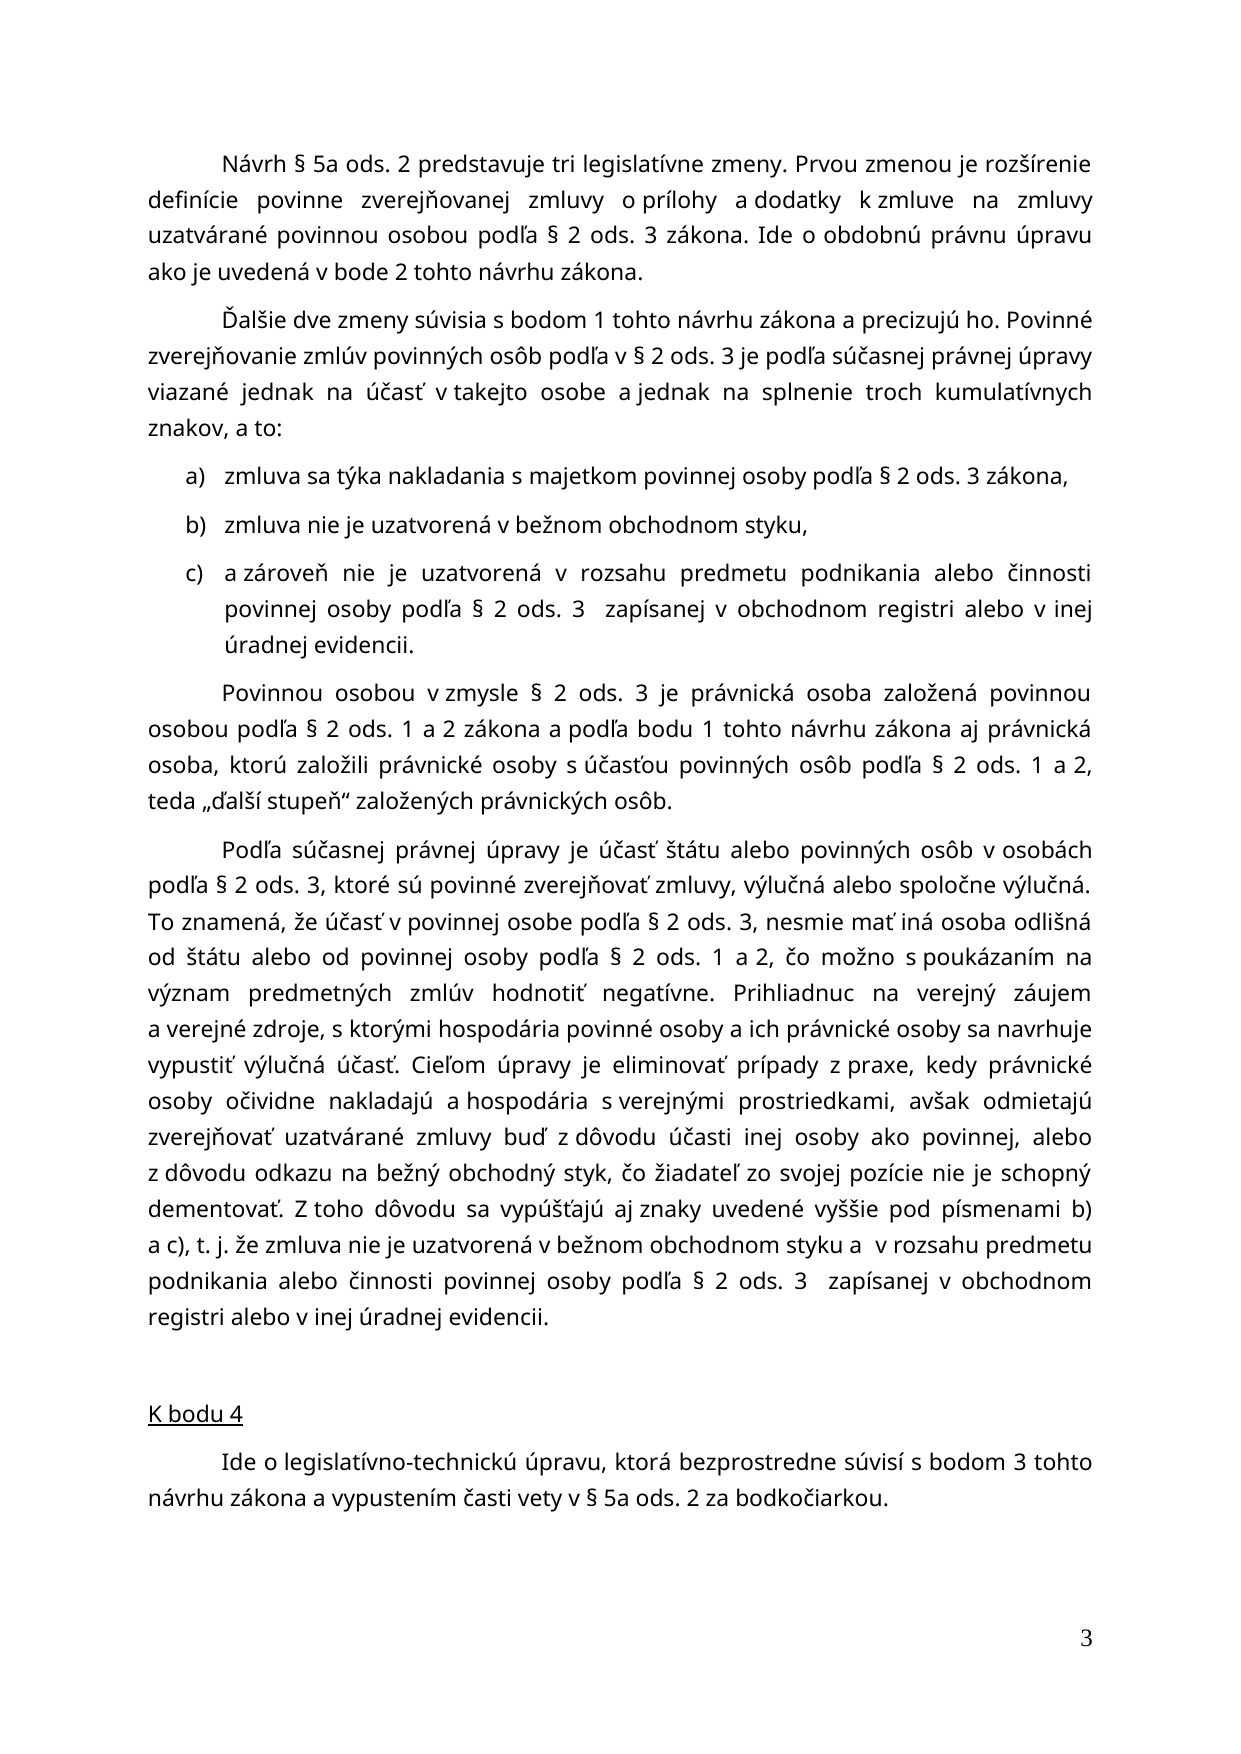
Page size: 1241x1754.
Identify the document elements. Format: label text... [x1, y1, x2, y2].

list zmluva sa týka nakladania s majetkom povinnej osoby podľa § 2 ods. 3 zákona, [185, 460, 1093, 491]
text Ide o legislatívno-technickú úpravu, ktorá bezprostredne súvisí s bodom 3 tohto návrhu zákona a vypustením časti vety v § 5a ods. 2 za bodkočiarkou. [148, 1446, 1093, 1513]
text Povinnou osobou v zmysle § 2 ods. 3 je právnická osoba založená povinnou osobou podľa § 2 ods. 1 a 2 zákona a podľa bodu 1 tohto návrhu zákona aj právnická osoba, ktorú založili právnické osoby s účasťou povinných osôb podľa § 2 ods. 1 a 2, teda „ďalší stupeň“ založených právnických osôb. [148, 677, 1093, 816]
text Podľa súčasnej právnej úpravy je účasť štátu alebo povinných osôb v osobách podľa § 2 ods. 3, ktoré sú povinné zverejňovať zmluvy, výlučná alebo spoločne výlučná. To znamená, že účasť v povinnej osobe podľa § 2 ods. 3, nesmie mať iná osoba odlišná od štátu alebo od povinnej osoby podľa § 2 ods. 1 a 2, čo možno s poukázaním na význam predmetných zmlúv hodnotiť negatívne. Prihliadnuc na verejný záujem a verejné zdroje, s ktorými hospodária povinné osoby a ich právnické osoby sa navrhuje vypustiť výlučná účasť. Cieľom úpravy je eliminovať prípady z praxe, kedy právnické osoby očividne nakladajú a hospodária s verejnými prostriedkami, avšak odmietajú zverejňovať uzatvárané zmluvy buď z dôvodu účasti inej osoby ako povinnej, alebo z dôvodu odkazu na bežný obchodný styk, čo žiadateľ zo svojej pozície nie je schopný dementovať. Z toho dôvodu sa vypúšťajú aj znaky uvedené vyššie pod písmenami b) a c), t. j. že zmluva nie je uzatvorená v bežnom obchodnom styku a v rozsahu predmetu podnikania alebo činnosti povinnej osoby podľa § 2 ods. 3 zapísanej v obchodnom registri alebo v inej úradnej evidencii. [148, 833, 1093, 1332]
list a zároveň nie je uzatvorená v rozsahu predmetu podnikania alebo činnosti povinnej osoby podľa § 2 ods. 3 zapísanej v obchodnom registri alebo v inej úradnej evidencii. [185, 557, 1093, 660]
list zmluva nie je uzatvorená v bežnom obchodnom styku, [185, 508, 1093, 540]
text K bodu 4 [148, 1398, 1093, 1429]
text Ďalšie dve zmeny súvisia s bodom 1 tohto návrhu zákona a precizujú ho. Povinné zverejňovanie zmlúv povinných osôb podľa v § 2 ods. 3 je podľa súčasnej právnej úpravy viazané jednak na účasť v takejto osobe a jednak na splnenie troch kumulatívnych znakov, a to: [148, 304, 1093, 443]
text Návrh § 5a ods. 2 predstavuje tri legislatívne zmeny. Prvou zmenou je rozšírenie definície povinne zverejňovanej zmluvy o prílohy a dodatky k zmluve na zmluvy uzatvárané povinnou osobou podľa § 2 ods. 3 zákona. Ide o obdobnú právnu úpravu ako je uvedená v bode 2 tohto návrhu zákona. [148, 148, 1093, 287]
